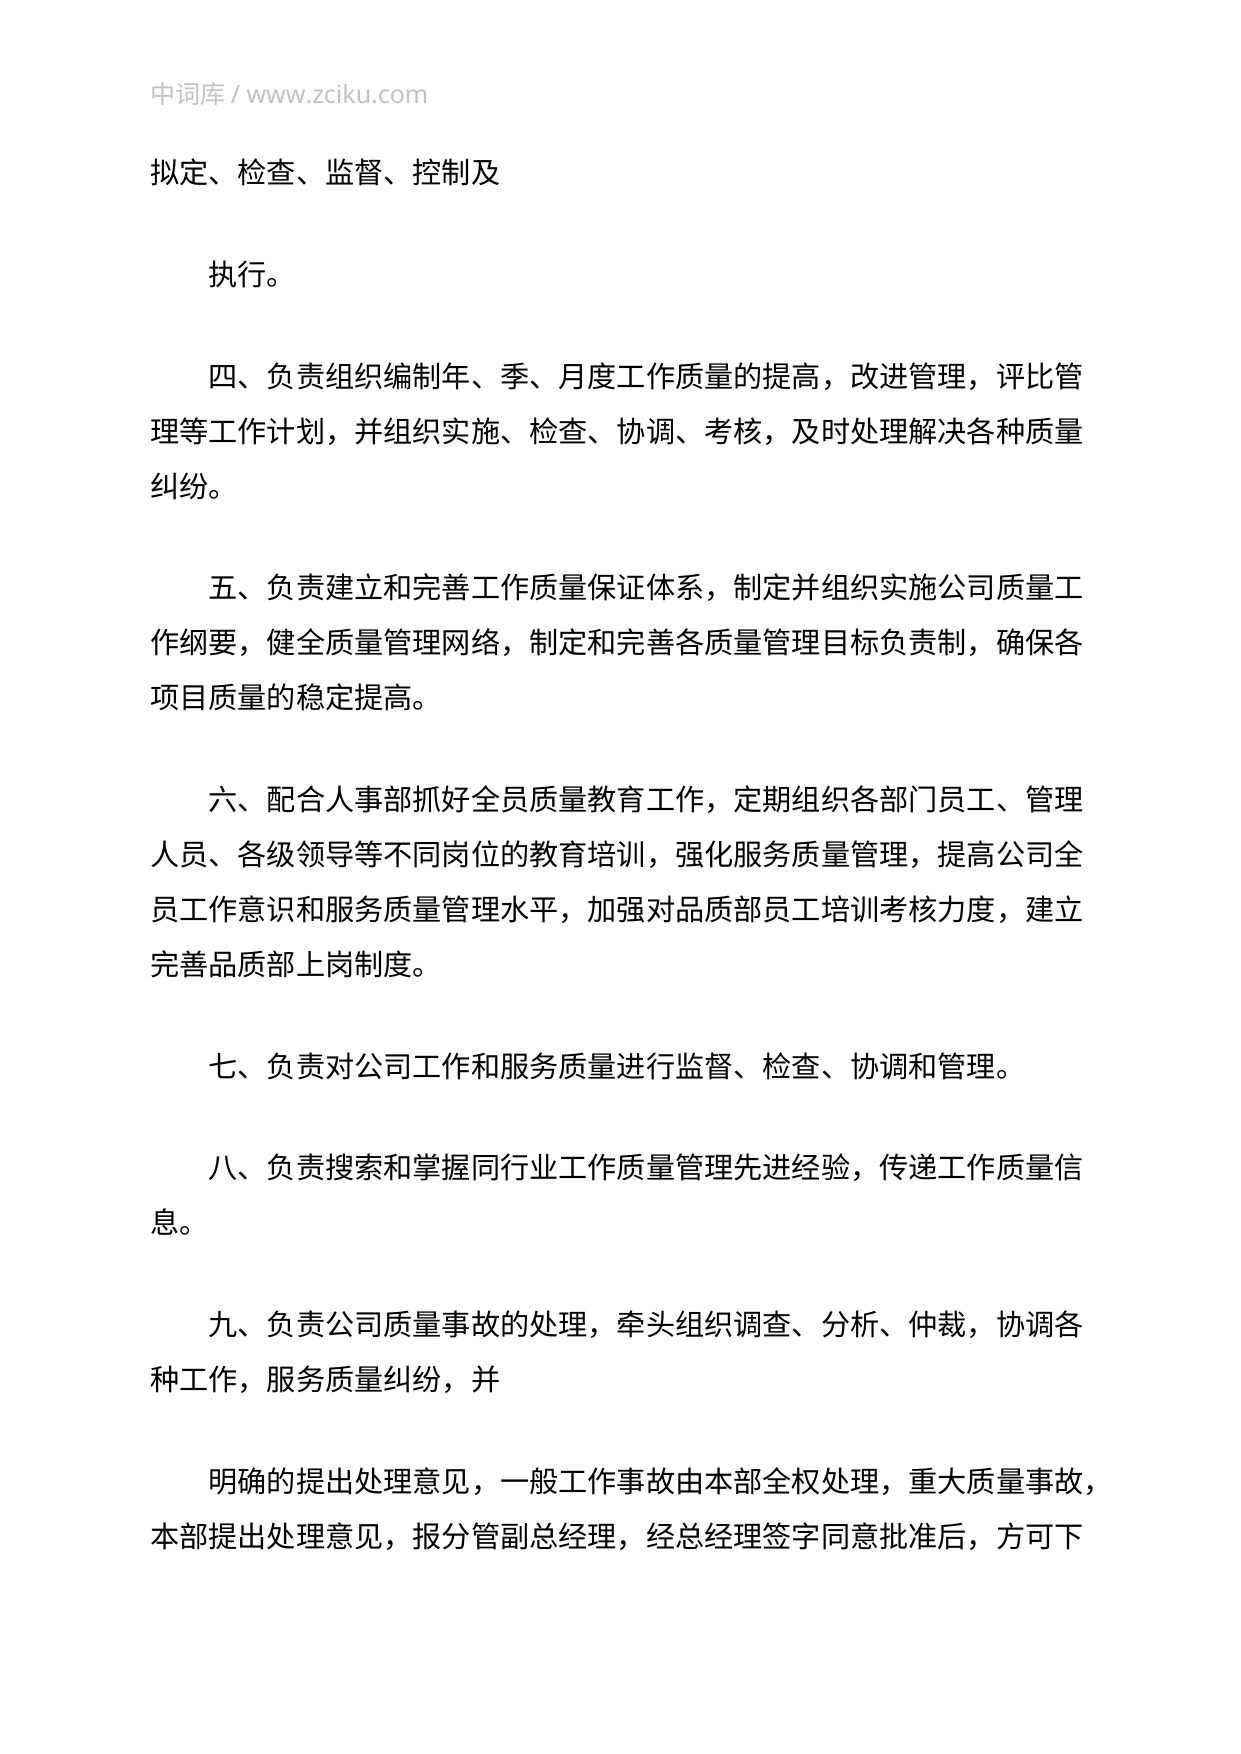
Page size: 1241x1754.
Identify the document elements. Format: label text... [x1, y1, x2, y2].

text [150, 1458, 1090, 1555]
text 九、负责公司质量事故的处理，牵头组织调查、分析、仲裁，协调各种工作，服务质量纠纷，并 [150, 1302, 1090, 1399]
text 八、负责搜索和掌握同行业工作质量管理先进经验，传递工作质量信息。 [150, 1145, 1090, 1242]
text 执行。 [150, 252, 1090, 294]
text 五、负责建立和完善工作质量保证体系，制定并组织实施公司质量工作纲要，健全质量管理网络，制定和完善各质量管理目标负责制，确保各项目质量的稳定提高。 [150, 565, 1090, 717]
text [150, 150, 1090, 192]
text 四、负责组织编制年、季、月度工作质量的提高，改进管理，评比管理等工作计划，并组织实施、检查、协调、考核，及时处理解决各种质量纠纷。 [150, 353, 1090, 506]
text 七、负责对公司工作和服务质量进行监督、检查、协调和管理。 [150, 1043, 1090, 1085]
text 六、配合人事部抓好全员质量教育工作，定期组织各部门员工、管理人员、各级领导等不同岗位的教育培训，强化服务质量管理，提高公司全员工作意识和服务质量管理水平，加强对品质部员工培训考核力度，建立完善品质部上岗制度。 [150, 777, 1090, 984]
